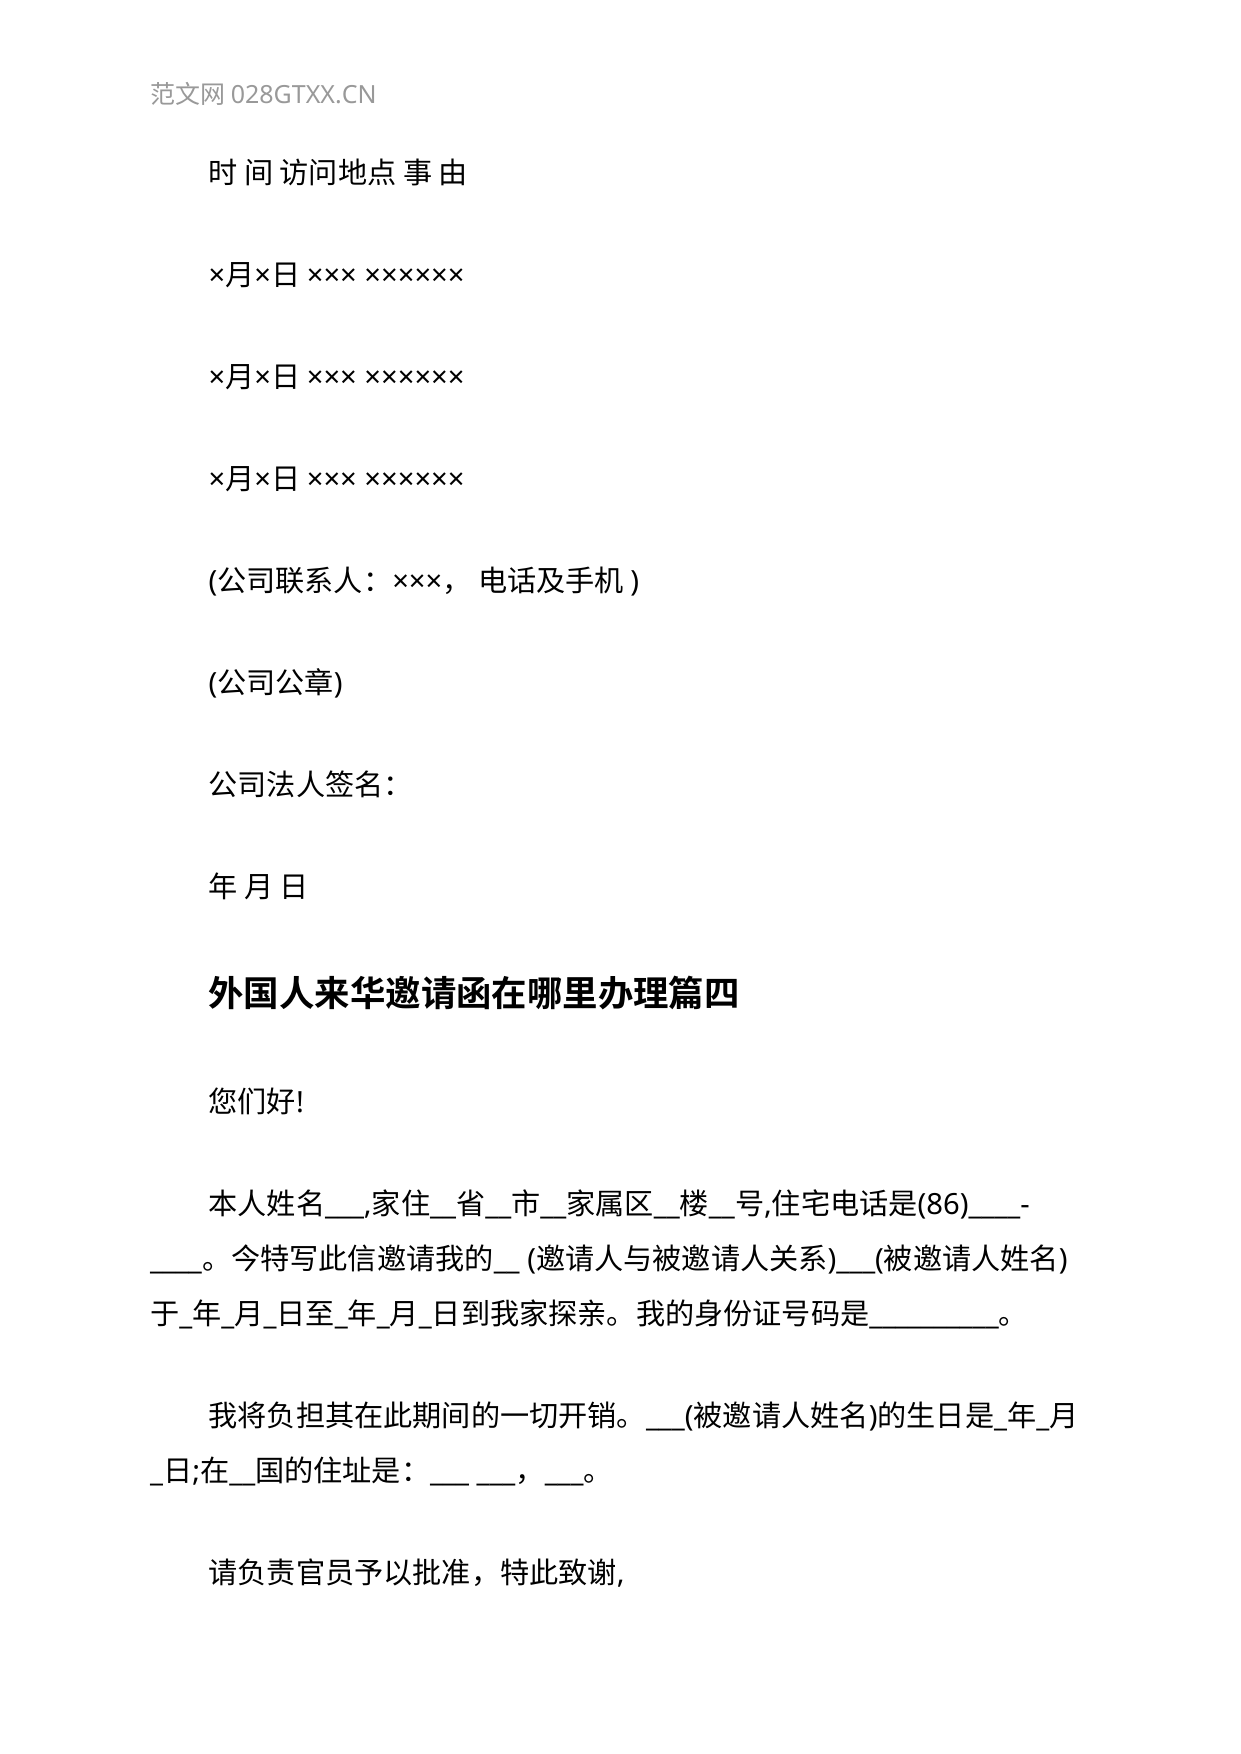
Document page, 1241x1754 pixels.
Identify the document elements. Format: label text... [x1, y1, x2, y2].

text (公司公章) [150, 660, 1090, 702]
text 我将负担其在此期间的一切开销。___(被邀请人姓名)的生日是_年_月_日;在__国的住址是：___ ___，___。 [150, 1393, 1090, 1490]
text 时 间 访问地点 事 由 [150, 150, 1090, 192]
text 请负责官员予以批准，特此致谢, [150, 1549, 1090, 1592]
text 年 月 日 [150, 863, 1090, 906]
text (公司联系人：×××， 电话及手机 ) [150, 558, 1090, 600]
text ×月×日 ××× ×××××× [150, 456, 1090, 498]
text 外国人来华邀请函在哪里办理篇四 [150, 965, 1090, 1016]
text 公司法人签名： [150, 762, 1090, 804]
text ×月×日 ××× ×××××× [150, 354, 1090, 396]
text 您们好! [150, 1079, 1090, 1121]
text ×月×日 ××× ×××××× [150, 252, 1090, 294]
text 本人姓名___,家住__省__市__家属区__楼__号,住宅电话是(86)____-____。今特写此信邀请我的__ (邀请人与被邀请人关系)___(被邀请人姓名)于_年_月_日至_年_月_日到我家探亲。我的身份证号码是__________。 [150, 1181, 1090, 1333]
